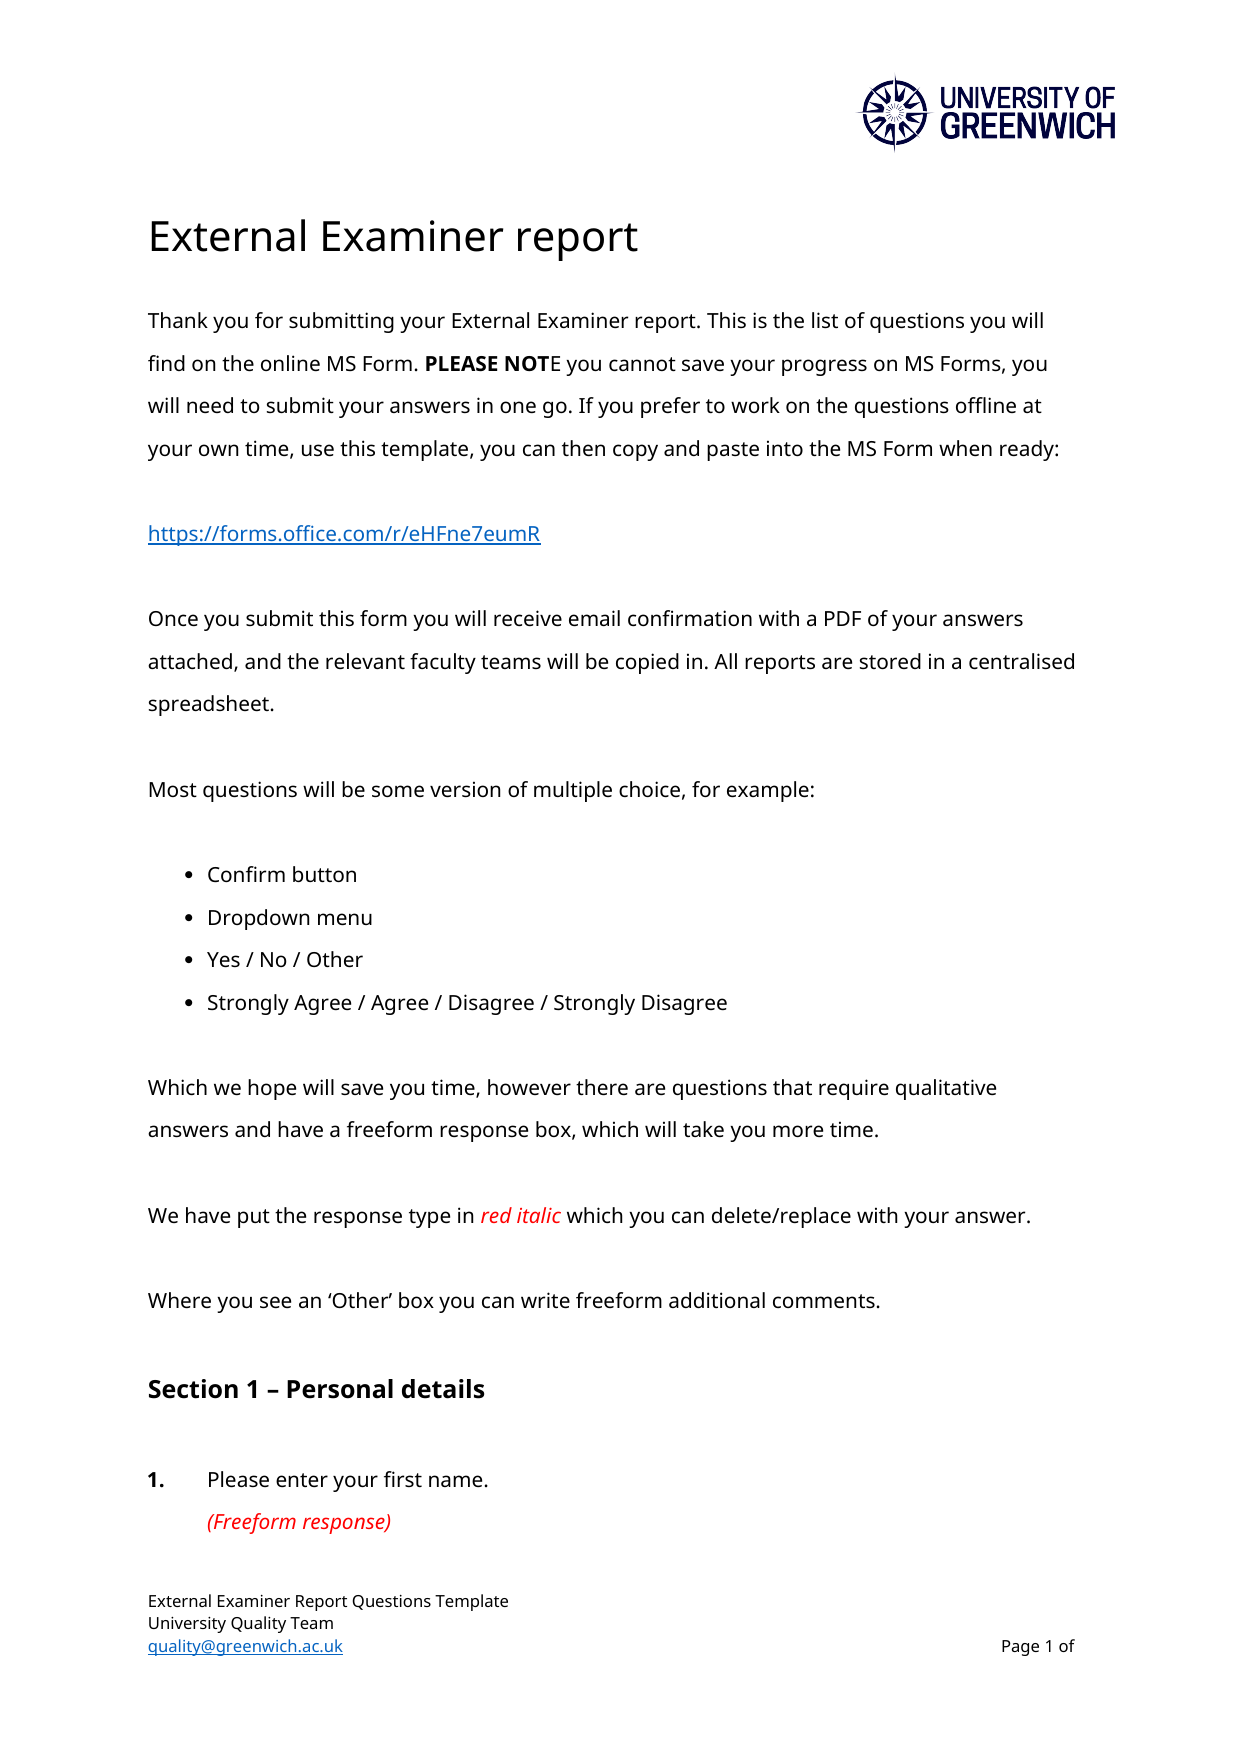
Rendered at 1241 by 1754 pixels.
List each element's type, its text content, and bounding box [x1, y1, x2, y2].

picture [841, 59, 1137, 167]
text Section 1 – Personal details [148, 1371, 1078, 1405]
list Dropdown menu [185, 903, 1078, 931]
list (Freeform response) [207, 1507, 1078, 1536]
list Please enter your first name. [147, 1465, 1078, 1493]
text Thank you for submitting your External Examiner report. This is the list of questions you will find on the online MS Form. PLEASE NOTE you cannot save your progress on MS Forms, you will need to submit your answers in one go. If you prefer to work on the questions offline at your own time, use this template, you can then copy and paste into the MS Form when ready: [148, 306, 1078, 462]
text Most questions will be some version of multiple choice, for example: [148, 775, 1078, 803]
text Where you see an ‘Other’ box you can write freeform additional comments. [148, 1286, 1078, 1314]
list Yes / No / Other [185, 945, 1078, 974]
text We have put the response type in red italic which you can delete/replace with your answer. [148, 1201, 1078, 1229]
subtitle External Examiner report [148, 207, 1078, 263]
text Once you submit this form you will receive email confirmation with a PDF of your answers attached, and the relevant faculty teams will be copied in. All reports are stored in a centralised spreadsheet. [148, 604, 1078, 718]
text https://forms.office.com/r/eHFne7eumR [148, 519, 1078, 548]
list Strongly Agree / Agree / Disagree / Strongly Disagree [185, 988, 1078, 1016]
text Which we hope will save you time, however there are questions that require qualitative answers and have a freeform response box, which will take you more time. [148, 1073, 1078, 1144]
list Confirm button [185, 860, 1078, 888]
